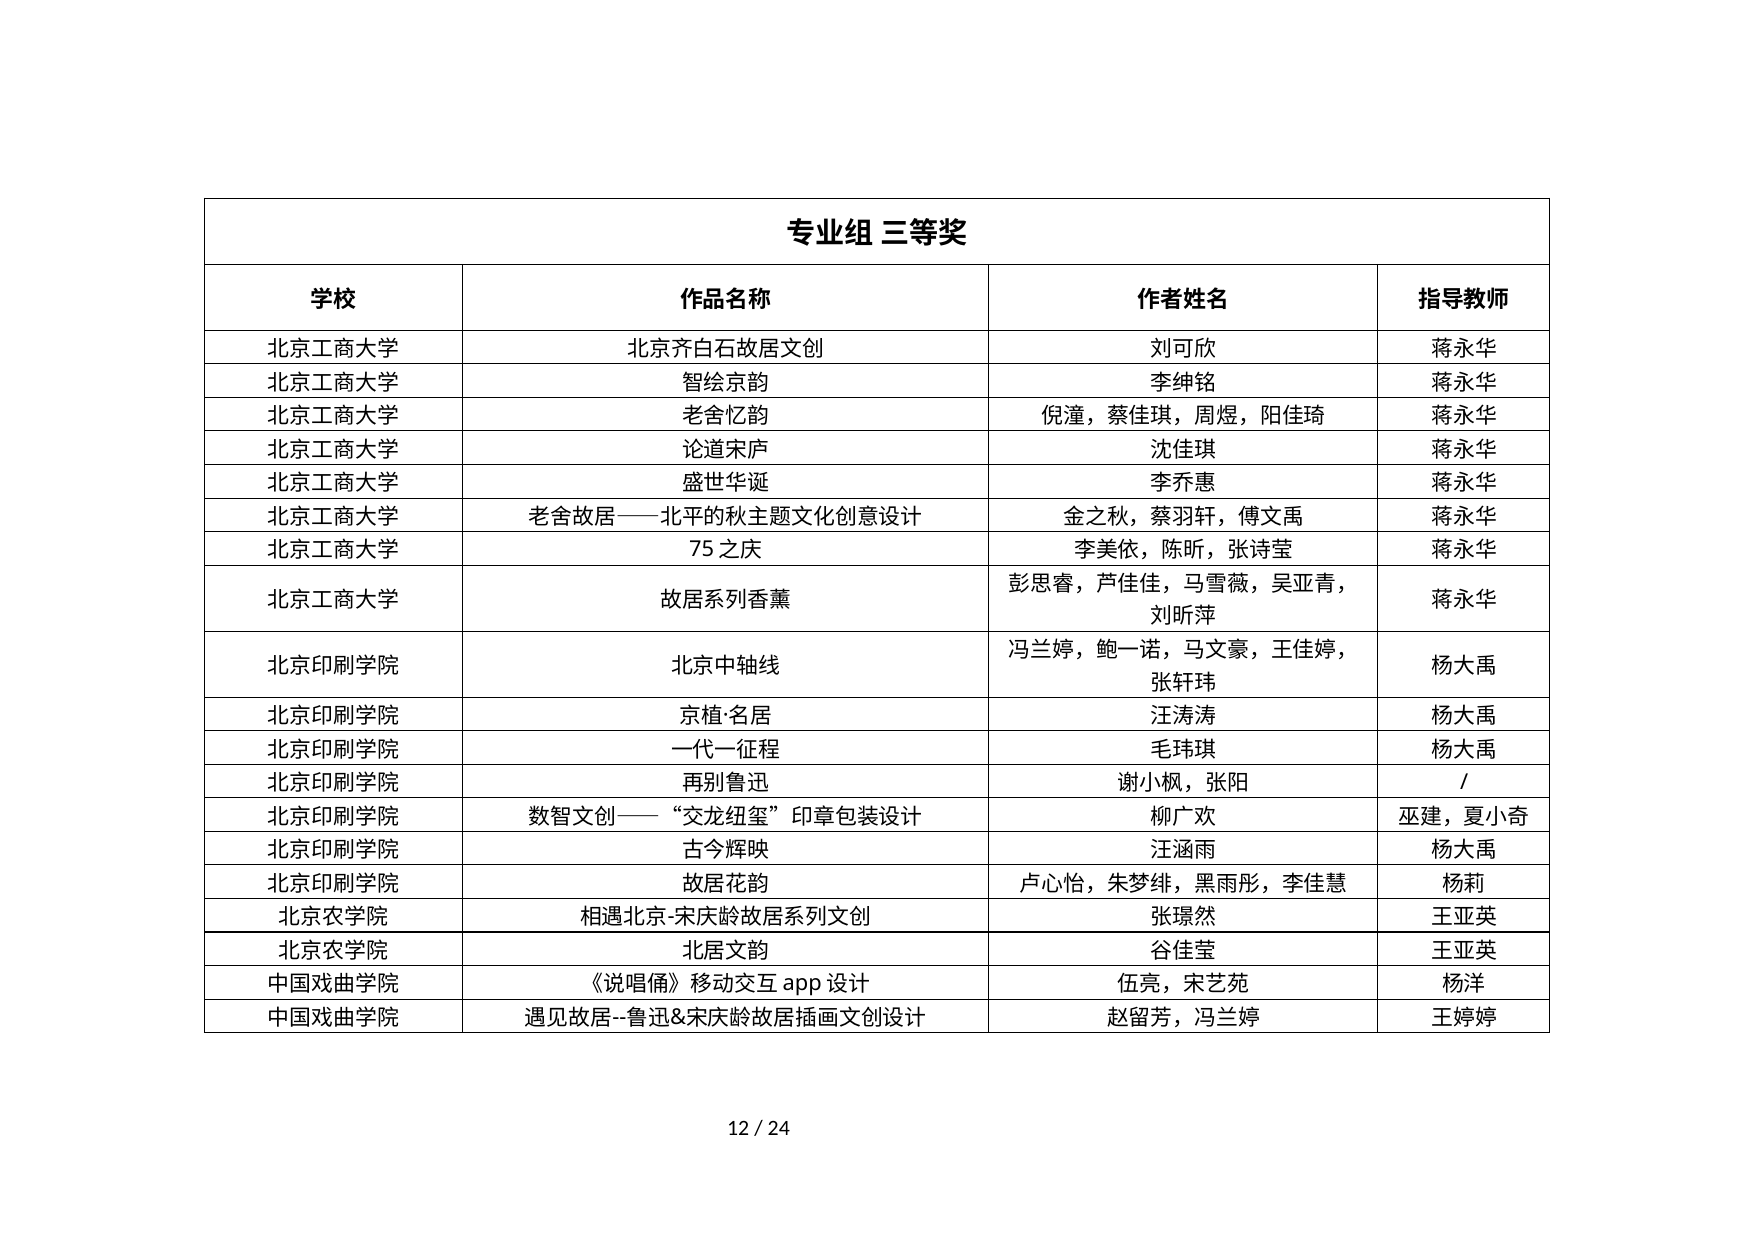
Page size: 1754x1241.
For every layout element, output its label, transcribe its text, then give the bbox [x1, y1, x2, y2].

table_cell 蒋永华 [1378, 566, 1549, 631]
table_cell 盛世华诞 [463, 465, 988, 497]
table_cell 王亚英 [1378, 899, 1549, 931]
table_cell 北京工商大学 [205, 499, 462, 531]
table_cell 蒋永华 [1378, 364, 1549, 397]
table_cell 北京印刷学院 [205, 698, 462, 730]
table_cell / [1378, 765, 1549, 797]
table_cell 彭思睿，芦佳佳，马雪薇，吴亚青，刘昕萍 [989, 566, 1377, 631]
table_cell 论道宋庐 [463, 431, 988, 464]
table_cell 北京印刷学院 [205, 832, 462, 864]
table_cell 杨大禹 [1378, 632, 1549, 697]
table_cell 故居系列香薰 [463, 566, 988, 631]
table_cell 李乔惠 [989, 465, 1377, 497]
table_cell 沈佳琪 [989, 431, 1377, 464]
table_cell 作者姓名 [989, 265, 1377, 330]
table_cell 北京工商大学 [205, 532, 462, 564]
table_cell 卢心怡，朱梦绯，黑雨彤，李佳慧 [989, 865, 1377, 898]
table_cell 李绅铭 [989, 364, 1377, 397]
table_cell 北京印刷学院 [205, 798, 462, 831]
table_cell 巫建，夏小奇 [1378, 798, 1549, 831]
table_cell 老舍忆韵 [463, 398, 988, 430]
table_cell 北京工商大学 [205, 566, 462, 631]
table_cell 中国戏曲学院 [205, 1000, 462, 1032]
table_cell 蒋永华 [1378, 331, 1549, 363]
table_cell 北京工商大学 [205, 398, 462, 430]
table_cell 古今辉映 [463, 832, 988, 864]
table_cell 75之庆 [463, 532, 988, 564]
table_cell 汪涵雨 [989, 832, 1377, 864]
table_cell 王婷婷 [1378, 1000, 1549, 1032]
table_cell 杨莉 [1378, 865, 1549, 898]
table_cell 柳广欢 [989, 798, 1377, 831]
table_cell 作品名称 [463, 265, 988, 330]
table_cell 京植·名居 [463, 698, 988, 730]
table_cell 金之秋，蔡羽轩，傅文禹 [989, 499, 1377, 531]
table_cell 北京中轴线 [463, 632, 988, 697]
table_cell 李美依，陈昕，张诗莹 [989, 532, 1377, 564]
table_cell 故居花韵 [463, 865, 988, 898]
table_cell 北京印刷学院 [205, 632, 462, 697]
table_cell 伍亮，宋艺苑 [989, 966, 1377, 998]
table_cell 蒋永华 [1378, 499, 1549, 531]
table_cell 遇见故居--鲁迅&宋庆龄故居插画文创设计 [463, 1000, 988, 1032]
table_cell 北京工商大学 [205, 331, 462, 363]
table_cell 《说唱俑》移动交互app设计 [463, 966, 988, 998]
table_cell 蒋永华 [1378, 398, 1549, 430]
table_cell 老舍故居——北平的秋主题文化创意设计 [463, 499, 988, 531]
table_cell 一代一征程 [463, 731, 988, 764]
table_cell 谷佳莹 [989, 933, 1377, 965]
table_cell 毛玮琪 [989, 731, 1377, 764]
table_cell 王亚英 [1378, 933, 1549, 965]
table_cell 北京工商大学 [205, 431, 462, 464]
table_cell 赵留芳，冯兰婷 [989, 1000, 1377, 1032]
table_cell 数智文创——“交龙纽玺”印章包装设计 [463, 798, 988, 831]
table_header 专业组 三等奖 [205, 199, 1549, 264]
table_cell 北京印刷学院 [205, 731, 462, 764]
table_cell 北京齐白石故居文创 [463, 331, 988, 363]
table_cell 张璟然 [989, 899, 1377, 931]
table_cell 蒋永华 [1378, 431, 1549, 464]
table_cell 杨大禹 [1378, 698, 1549, 730]
table_cell 杨大禹 [1378, 832, 1549, 864]
table_cell 杨洋 [1378, 966, 1549, 998]
table_cell 北居文韵 [463, 933, 988, 965]
table_cell 蒋永华 [1378, 465, 1549, 497]
table_cell 再别鲁迅 [463, 765, 988, 797]
table_cell 谢小枫，张阳 [989, 765, 1377, 797]
table_cell 北京工商大学 [205, 364, 462, 397]
table_cell 北京印刷学院 [205, 865, 462, 898]
table_cell 倪潼，蔡佳琪，周煜，阳佳琦 [989, 398, 1377, 430]
table_cell 北京工商大学 [205, 465, 462, 497]
table_cell 汪涛涛 [989, 698, 1377, 730]
table_cell 指导教师 [1378, 265, 1549, 330]
table_cell 杨大禹 [1378, 731, 1549, 764]
table_cell 冯兰婷，鲍一诺，马文豪，王佳婷，张轩玮 [989, 632, 1377, 697]
table_cell 学校 [205, 265, 462, 330]
table_cell 蒋永华 [1378, 532, 1549, 564]
table_cell 智绘京韵 [463, 364, 988, 397]
table_cell 刘可欣 [989, 331, 1377, 363]
table_cell 相遇北京-宋庆龄故居系列文创 [463, 899, 988, 931]
table_cell 中国戏曲学院 [205, 966, 462, 998]
table_cell 北京农学院 [205, 899, 462, 931]
table_cell 北京农学院 [205, 933, 462, 965]
table_cell 北京印刷学院 [205, 765, 462, 797]
